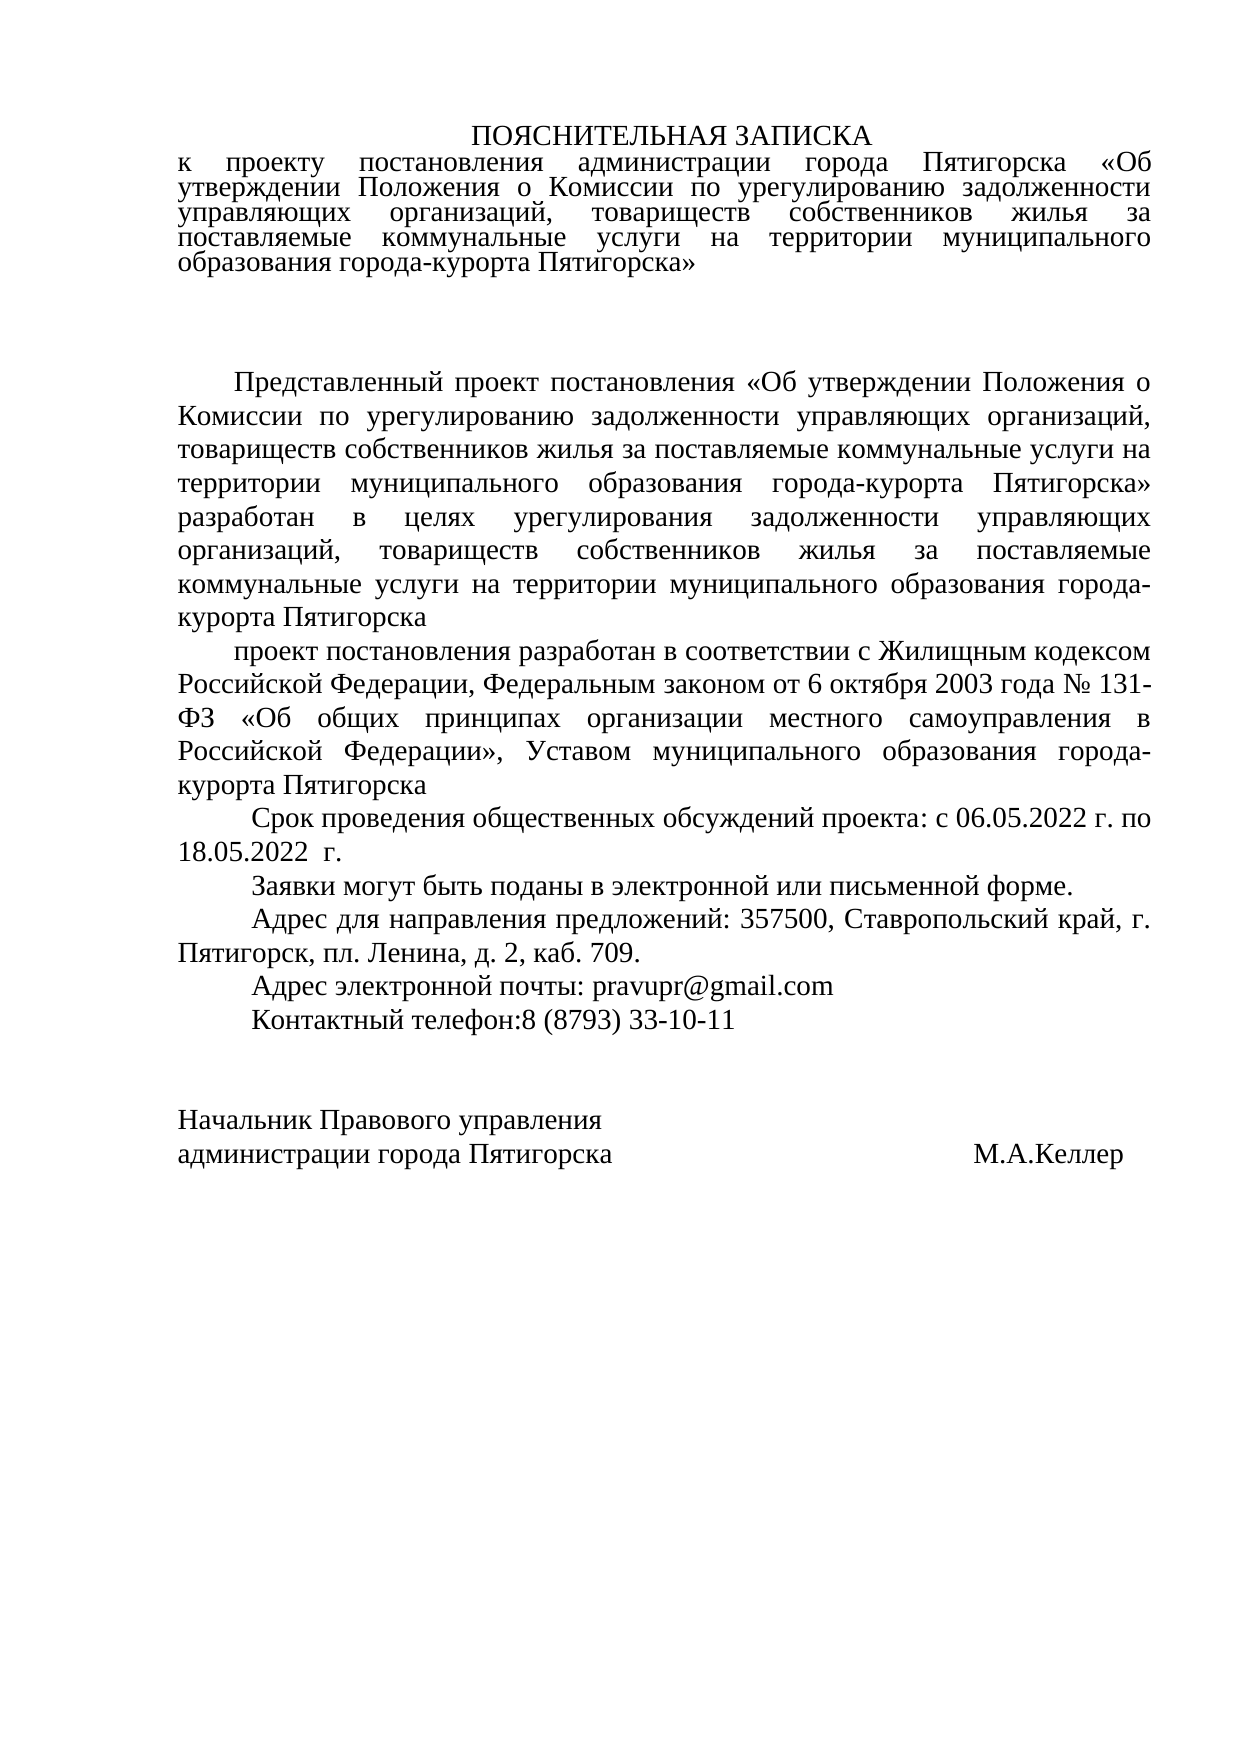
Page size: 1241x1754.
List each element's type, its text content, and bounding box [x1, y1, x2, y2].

text проект постановления разработан в соответствии с Жилищным кодексом Российской Федерации, Федеральным законом от 6 октября 2003 года № 131-ФЗ «Об общих принципах организации местного самоуправления в Российской Федерации», Уставом муниципального образования города-курорта Пятигорска [177, 633, 1152, 801]
text Заявки могут быть поданы в электронной или письменной форме. [177, 868, 1152, 901]
text Начальник Правового управления [177, 1102, 1152, 1136]
text Адрес электронной почты: pravupr@gmail.com [177, 968, 1152, 1002]
text Контактный телефон:8 (8793) 33-10-11 [177, 1002, 1152, 1035]
text Представленный проект постановления «Об утверждении Положения о Комиссии по урегулированию задолженности управляющих организаций, товариществ собственников жилья за поставляемые коммунальные услуги на территории муниципального образования города-курорта Пятигорска» разработан в целях урегулирования задолженности управляющих организаций, товариществ собственников жилья за поставляемые коммунальные услуги на территории муниципального образования города-курорта Пятигорска [177, 364, 1152, 633]
text Срок проведения общественных обсуждений проекта: с 06.05.2022 г. по 18.05.2022 г. [177, 801, 1152, 868]
text ПОЯСНИТЕЛЬНАЯ ЗАПИСКА [177, 118, 1152, 152]
text Адрес для направления предложений: 357500, Ставропольский край, г. Пятигорск, пл. Ленина, д. 2, каб. 709. [177, 901, 1152, 968]
text администрации города Пятигорска М.А.Келлер [177, 1136, 1152, 1169]
text к проекту постановления администрации города Пятигорска «Об утверждении Положения о Комиссии по урегулированию задолженности управляющих организаций, товариществ собственников жилья за поставляемые коммунальные услуги на территории муниципального образования города-курорта Пятигорска» [177, 152, 1152, 277]
